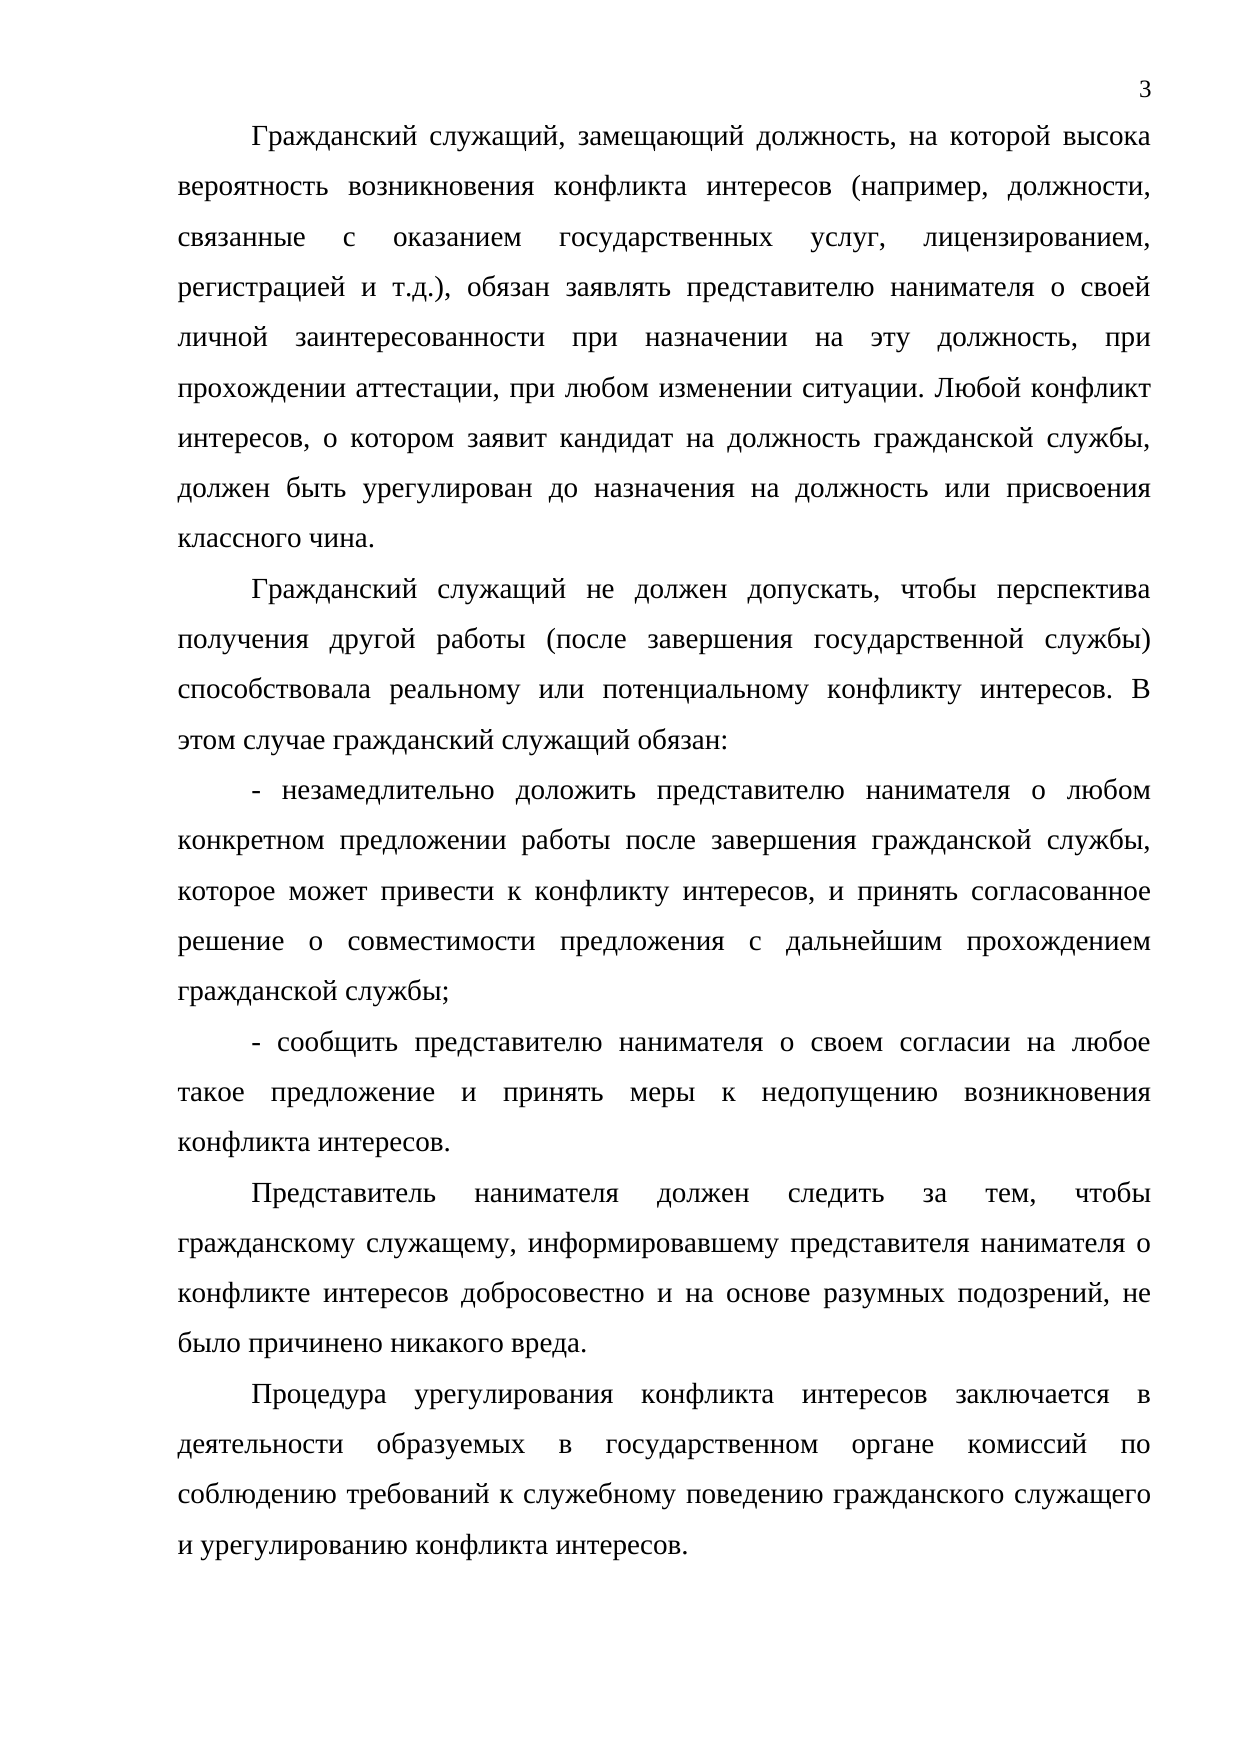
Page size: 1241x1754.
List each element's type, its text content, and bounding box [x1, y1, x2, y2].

text Гражданский служащий не должен допускать, чтобы перспектива получения другой работы (после завершения государственной службы) способствовала реальному или потенциальному конфликту интересов. В этом случае гражданский служащий обязан: [177, 571, 1152, 755]
text Гражданский служащий, замещающий должность, на которой высока вероятность возникновения конфликта интересов (например, должности, связанные с оказанием государственных услуг, лицензированием, регистрацией и т.д.), обязан заявлять представителю нанимателя о своей личной заинтересованности при назначении на эту должность, при прохождении аттестации, при любом изменении ситуации. Любой конфликт интересов, о котором заявит кандидат на должность гражданской службы, должен быть урегулирован до назначения на должность или присвоения классного чина. [177, 118, 1152, 554]
text - незамедлительно доложить представителю нанимателя о любом конкретном предложении работы после завершения гражданской службы, которое может привести к конфликту интересов, и принять согласованное решение о совместимости предложения с дальнейшим прохождением гражданской службы; [177, 772, 1152, 1007]
text Процедура урегулирования конфликта интересов заключается в деятельности образуемых в государственном органе комиссий по соблюдению требований к служебному поведению гражданского служащего и урегулированию конфликта интересов. [177, 1376, 1152, 1560]
text - сообщить представителю нанимателя о своем согласии на любое такое предложение и принять меры к недопущению возникновения конфликта интересов. [177, 1024, 1152, 1158]
text Представитель нанимателя должен следить за тем, чтобы гражданскому служащему, информировавшему представителя нанимателя о конфликте интересов добросовестно и на основе разумных подозрений, не было причинено никакого вреда. [177, 1175, 1152, 1359]
